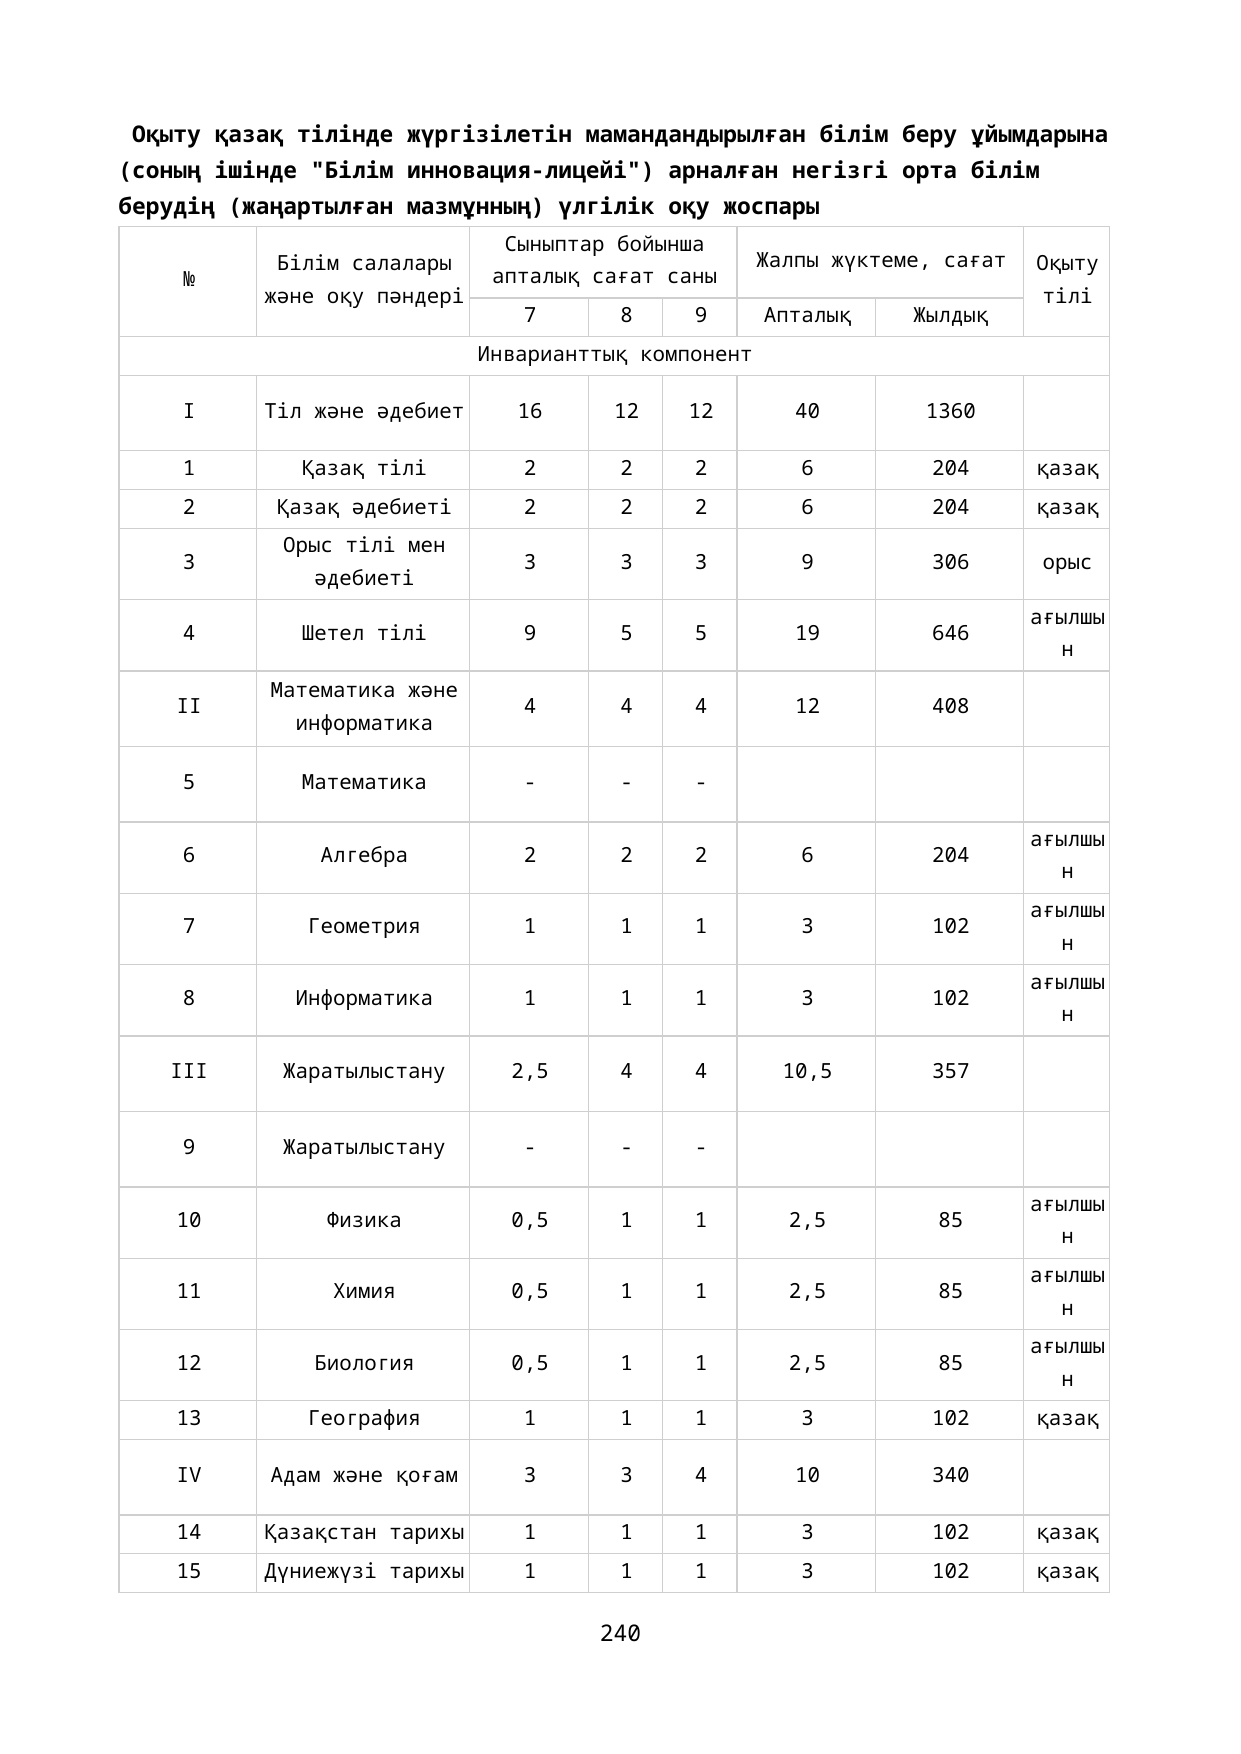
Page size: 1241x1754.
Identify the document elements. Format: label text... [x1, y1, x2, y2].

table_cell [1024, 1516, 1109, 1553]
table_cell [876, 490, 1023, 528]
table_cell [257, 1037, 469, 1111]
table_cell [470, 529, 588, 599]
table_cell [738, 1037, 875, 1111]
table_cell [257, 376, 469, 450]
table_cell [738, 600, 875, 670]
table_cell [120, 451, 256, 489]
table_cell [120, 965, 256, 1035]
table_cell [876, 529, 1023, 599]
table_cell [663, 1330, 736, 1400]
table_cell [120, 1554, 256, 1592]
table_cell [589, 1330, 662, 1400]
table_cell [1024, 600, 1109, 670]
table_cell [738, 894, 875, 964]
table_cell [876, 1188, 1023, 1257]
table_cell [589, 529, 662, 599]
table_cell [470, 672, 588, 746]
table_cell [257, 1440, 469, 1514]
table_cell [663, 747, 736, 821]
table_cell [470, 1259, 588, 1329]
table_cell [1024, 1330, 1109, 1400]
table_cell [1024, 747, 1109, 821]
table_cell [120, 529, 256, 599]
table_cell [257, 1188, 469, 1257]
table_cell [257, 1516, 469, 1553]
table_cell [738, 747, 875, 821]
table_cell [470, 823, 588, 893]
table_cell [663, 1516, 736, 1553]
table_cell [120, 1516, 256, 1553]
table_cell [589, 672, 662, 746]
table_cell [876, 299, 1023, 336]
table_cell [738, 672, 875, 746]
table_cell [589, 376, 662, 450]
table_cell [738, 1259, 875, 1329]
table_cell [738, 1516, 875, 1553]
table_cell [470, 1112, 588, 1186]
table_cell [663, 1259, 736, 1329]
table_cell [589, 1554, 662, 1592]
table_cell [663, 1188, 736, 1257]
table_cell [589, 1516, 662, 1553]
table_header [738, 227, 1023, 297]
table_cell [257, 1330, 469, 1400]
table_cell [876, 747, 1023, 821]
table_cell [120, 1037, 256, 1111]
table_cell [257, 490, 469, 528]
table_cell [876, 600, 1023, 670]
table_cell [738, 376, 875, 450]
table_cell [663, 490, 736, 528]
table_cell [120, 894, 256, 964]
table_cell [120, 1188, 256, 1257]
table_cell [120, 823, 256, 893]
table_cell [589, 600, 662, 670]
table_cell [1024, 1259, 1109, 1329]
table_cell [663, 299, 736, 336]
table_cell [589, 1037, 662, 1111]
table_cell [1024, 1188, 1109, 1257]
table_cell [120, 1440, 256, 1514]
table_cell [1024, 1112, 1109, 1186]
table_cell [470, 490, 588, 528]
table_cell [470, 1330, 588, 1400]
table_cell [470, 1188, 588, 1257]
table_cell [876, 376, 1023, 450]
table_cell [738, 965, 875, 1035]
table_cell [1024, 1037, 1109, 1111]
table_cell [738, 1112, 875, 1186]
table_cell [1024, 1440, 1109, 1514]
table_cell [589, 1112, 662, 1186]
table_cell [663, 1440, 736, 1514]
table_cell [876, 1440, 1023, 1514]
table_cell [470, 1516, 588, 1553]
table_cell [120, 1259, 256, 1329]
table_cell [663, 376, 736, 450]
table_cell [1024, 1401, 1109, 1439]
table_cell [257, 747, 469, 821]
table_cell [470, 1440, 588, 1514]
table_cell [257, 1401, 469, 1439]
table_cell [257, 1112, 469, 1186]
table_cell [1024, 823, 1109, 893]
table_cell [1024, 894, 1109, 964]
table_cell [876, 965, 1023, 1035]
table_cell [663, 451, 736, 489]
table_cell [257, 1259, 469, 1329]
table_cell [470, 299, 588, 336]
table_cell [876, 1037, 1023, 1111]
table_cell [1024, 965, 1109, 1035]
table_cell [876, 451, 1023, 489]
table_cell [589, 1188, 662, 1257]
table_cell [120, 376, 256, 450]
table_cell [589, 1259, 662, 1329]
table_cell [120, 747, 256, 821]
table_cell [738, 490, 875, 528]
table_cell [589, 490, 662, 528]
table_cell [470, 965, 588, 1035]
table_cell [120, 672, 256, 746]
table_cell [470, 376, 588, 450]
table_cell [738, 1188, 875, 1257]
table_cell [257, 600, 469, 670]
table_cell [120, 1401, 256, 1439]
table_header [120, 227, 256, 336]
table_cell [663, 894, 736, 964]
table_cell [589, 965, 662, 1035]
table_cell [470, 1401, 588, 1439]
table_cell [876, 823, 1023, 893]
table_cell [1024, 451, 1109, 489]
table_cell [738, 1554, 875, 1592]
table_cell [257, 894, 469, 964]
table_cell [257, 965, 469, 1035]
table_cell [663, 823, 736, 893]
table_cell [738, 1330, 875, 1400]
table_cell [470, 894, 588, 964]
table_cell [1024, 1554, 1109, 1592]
text Оқыту қазақ тілінде жүргізілетін мамандандырылған білім беру ұйымдарына (соның ішінде "Білім инновация-лицейі") арналған негізгі орта білім берудің (жаңартылған мазмұнның) үлгілік оқу жоспары [118, 118, 1122, 221]
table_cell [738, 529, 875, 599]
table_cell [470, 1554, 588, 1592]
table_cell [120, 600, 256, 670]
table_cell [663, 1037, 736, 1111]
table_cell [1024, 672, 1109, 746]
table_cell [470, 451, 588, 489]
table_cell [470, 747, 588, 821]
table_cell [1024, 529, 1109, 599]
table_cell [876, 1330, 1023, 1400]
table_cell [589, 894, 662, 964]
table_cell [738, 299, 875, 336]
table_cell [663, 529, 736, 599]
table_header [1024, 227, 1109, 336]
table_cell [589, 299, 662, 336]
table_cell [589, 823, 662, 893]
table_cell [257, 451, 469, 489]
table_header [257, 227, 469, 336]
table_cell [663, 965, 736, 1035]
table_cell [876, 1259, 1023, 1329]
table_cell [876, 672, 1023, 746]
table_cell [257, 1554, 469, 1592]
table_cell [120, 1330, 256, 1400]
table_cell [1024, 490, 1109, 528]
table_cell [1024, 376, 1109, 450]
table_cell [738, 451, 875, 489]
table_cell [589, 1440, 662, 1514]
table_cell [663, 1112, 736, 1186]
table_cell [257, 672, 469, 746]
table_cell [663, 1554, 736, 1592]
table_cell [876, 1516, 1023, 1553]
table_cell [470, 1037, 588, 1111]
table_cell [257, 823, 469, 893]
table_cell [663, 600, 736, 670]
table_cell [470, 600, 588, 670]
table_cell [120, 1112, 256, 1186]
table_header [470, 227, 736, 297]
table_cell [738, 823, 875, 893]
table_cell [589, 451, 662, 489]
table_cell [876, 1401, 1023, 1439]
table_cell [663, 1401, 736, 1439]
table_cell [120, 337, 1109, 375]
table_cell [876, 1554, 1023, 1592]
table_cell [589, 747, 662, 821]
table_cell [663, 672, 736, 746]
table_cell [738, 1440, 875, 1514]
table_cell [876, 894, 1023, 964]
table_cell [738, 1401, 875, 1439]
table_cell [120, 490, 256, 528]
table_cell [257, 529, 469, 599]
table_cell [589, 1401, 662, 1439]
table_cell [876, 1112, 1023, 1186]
